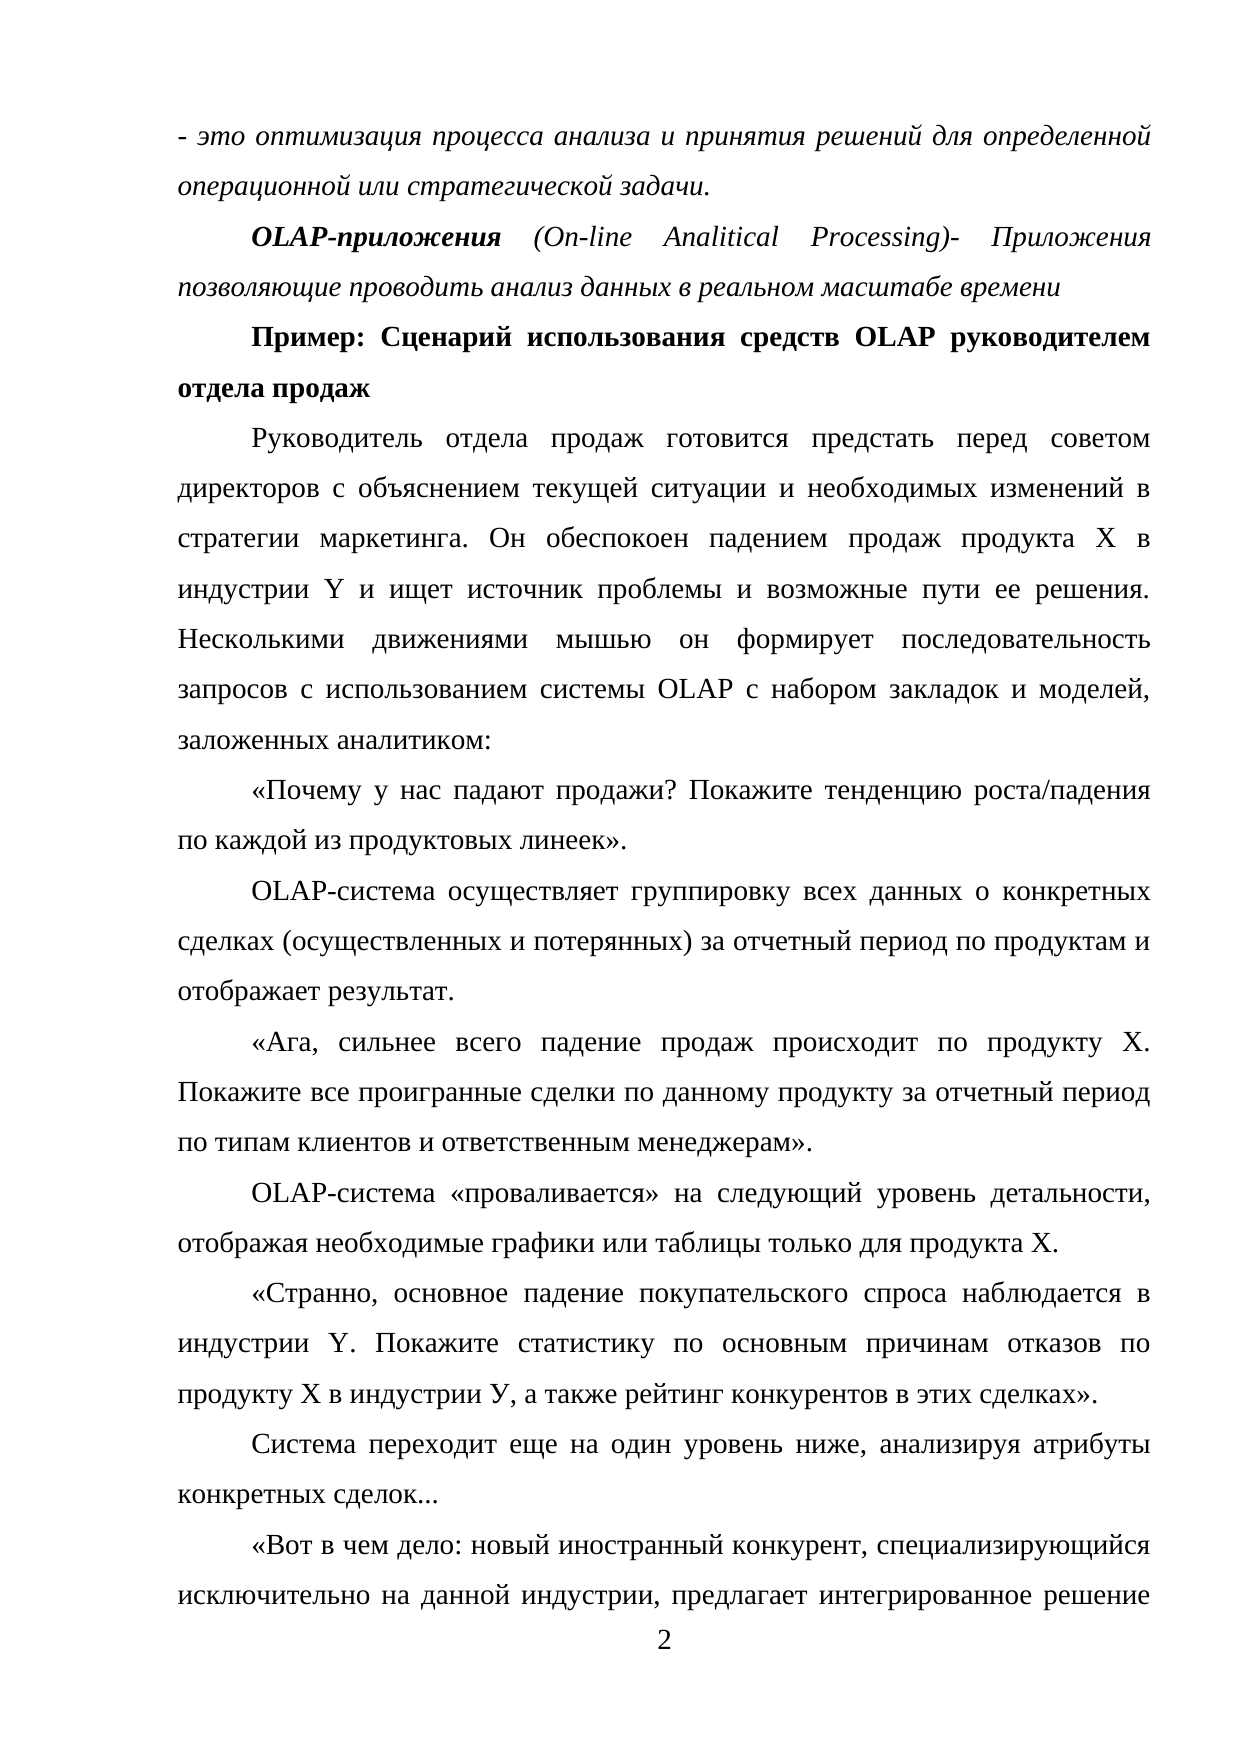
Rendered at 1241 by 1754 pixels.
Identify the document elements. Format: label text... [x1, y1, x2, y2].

text «Странно, основное падение покупательского спроса наблюдается в индустрии Y. Покажите статистику по основным причинам отказов по продукту X в индустрии У, а также рейтинг конкурентов в этих сделках». [177, 1275, 1152, 1409]
text Система переходит еще на один уровень ниже, анализируя атрибуты конкретных сделок... [177, 1426, 1152, 1510]
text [177, 1527, 1152, 1611]
subtitle Пример: Сценарий использования средств OLAP руководителем отдела продаж [177, 319, 1152, 403]
text «Ага, сильнее всего падение продаж происходит по продукту X. Покажите все проигранные сделки по данному продукту за отчетный период по типам клиентов и ответственным менеджерам». [177, 1024, 1152, 1158]
text OLAP-система «проваливается» на следующий уровень детальности, отображая необходимые графики или таблицы только для продукта X. [177, 1175, 1152, 1258]
text Руководитель отдела продаж готовится предстать перед советом директоров с объяснением текущей ситуации и необходимых изменений в стратегии маркетинга. Он обеспокоен падением продаж продукта X в индустрии Y и ищет источник проблемы и возможные пути ее решения. Несколькими движениями мышью он формирует последовательность запросов с использованием системы OLAP с набором закладок и моделей, заложенных аналитиком: [177, 420, 1152, 755]
text OLAP-приложения (On-line Analitical Processing)- Приложения позволяющие проводить анализ данных в реальном масштабе времени [177, 219, 1152, 303]
text «Почему у нас падают продажи? Покажите тенденцию роста/падения по каждой из продуктовых линеек». [177, 772, 1152, 856]
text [177, 118, 1152, 202]
text OLAP-система осуществляет группировку всех данных о конкретных сделках (осуществленных и потерянных) за отчетный период по продуктам и отображает результат. [177, 873, 1152, 1007]
